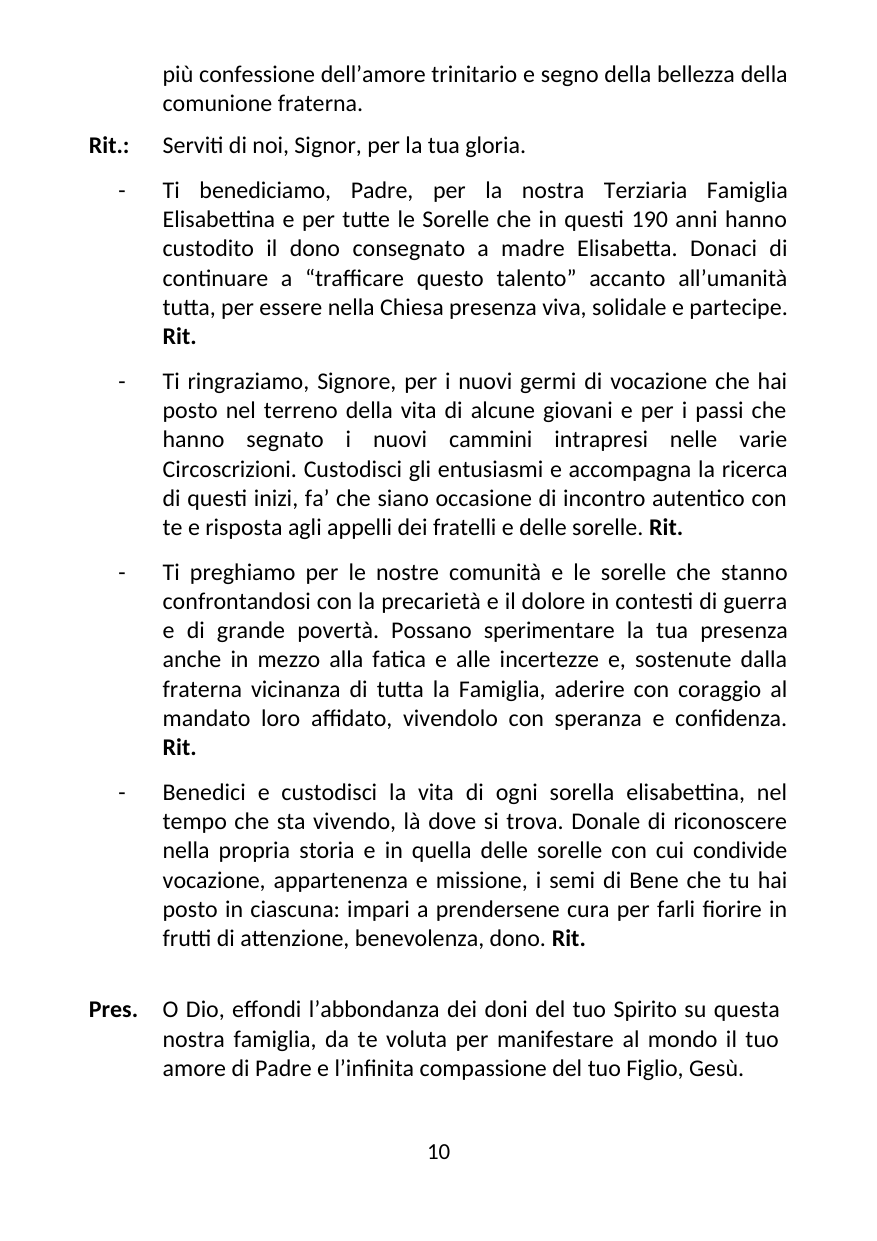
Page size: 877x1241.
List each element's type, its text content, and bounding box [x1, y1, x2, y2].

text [89, 59, 788, 118]
list Ti benediciamo, Padre, per la nostra Terziaria Famiglia Elisabettina e per tutte le Sorelle che in questi 190 anni hanno custodito il dono consegnato a madre Elisabetta. Donaci di continuare a “trafficare questo talento” accanto all’umanità tutta, per essere nella Chiesa presenza viva, solidale e partecipe. Rit. [118, 175, 788, 351]
list Ti preghiamo per le nostre comunità e le sorelle che stanno confrontandosi con la precarietà e il dolore in contesti di guerra e di grande povertà. Possano sperimentare la tua presenza anche in mezzo alla fatica e alle incertezze e, sostenute dalla fraterna vicinanza di tutta la Famiglia, aderire con coraggio al mandato loro affidato, vivendolo con speranza e confidenza. Rit. [118, 557, 788, 762]
list Benedici e custodisci la vita di ogni sorella elisabettina, nel tempo che sta vivendo, là dove si trova. Donale di riconoscere nella propria storia e in quella delle sorelle con cui condivide vocazione, appartenenza e missione, i semi di Bene che tu hai posto in ciascuna: impari a prendersene cura per farli fiorire in frutti di attenzione, benevolenza, dono. Rit. [118, 777, 788, 953]
text Rit.: Serviti di noi, Signor, per la tua gloria. [89, 130, 788, 159]
list Ti ringraziamo, Signore, per i nuovi germi di vocazione che hai posto nel terreno della vita di alcune giovani e per i passi che hanno segnato i nuovi cammini intrapresi nelle varie Circoscrizioni. Custodisci gli entusiasmi e accompagna la ricerca di questi inizi, fa’ che siano occasione di incontro autentico con te e risposta agli appelli dei fratelli e delle sorelle. Rit. [118, 366, 788, 541]
text Pres. O Dio, effondi l’abbondanza dei doni del tuo Spirito su questa nostra famiglia, da te voluta per manifestare al mondo il tuo amore di Padre e l’infinita compassione del tuo Figlio, Gesù. [89, 994, 788, 1082]
